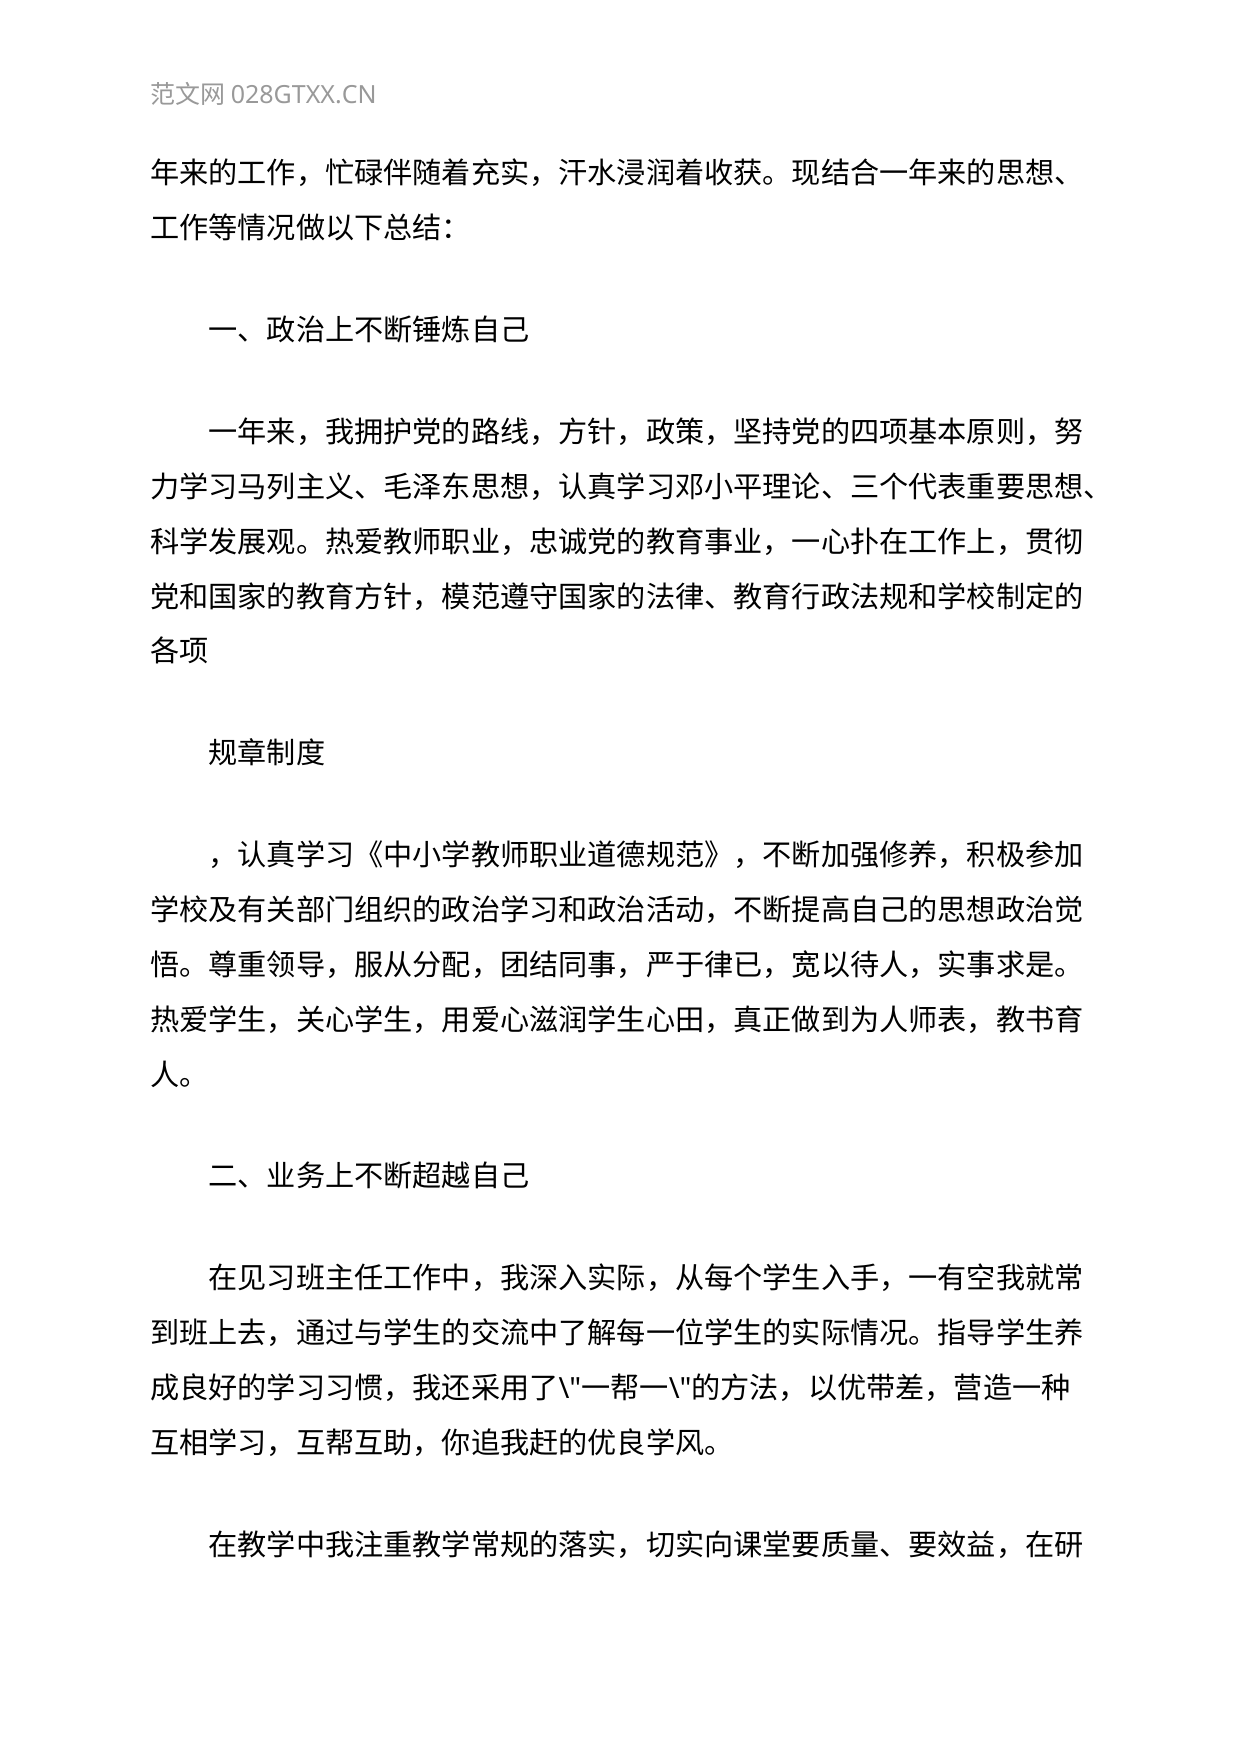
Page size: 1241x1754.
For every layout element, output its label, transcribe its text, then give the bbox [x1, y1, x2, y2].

text 一、政治上不断锤炼自己 [150, 307, 1090, 349]
text 一年来，我拥护党的路线，方针，政策，坚持党的四项基本原则，努力学习马列主义、毛泽东思想，认真学习邓小平理论、三个代表重要思想、科学发展观。热爱教师职业，忠诚党的教育事业，一心扑在工作上，贯彻党和国家的教育方针，模范遵守国家的法律、教育行政法规和学校制定的各项 [150, 408, 1090, 670]
text 在见习班主任工作中，我深入实际，从每个学生入手，一有空我就常到班上去，通过与学生的交流中了解每一位学生的实际情况。指导学生养成良好的学习习惯，我还采用了\"一帮一\"的方法，以优带差，营造一种互相学习，互帮互助，你追我赶的优良学风。 [150, 1255, 1090, 1462]
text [150, 150, 1090, 247]
text 二、业务上不断超越自己 [150, 1153, 1090, 1195]
text 规章制度 [150, 730, 1090, 772]
text ，认真学习《中小学教师职业道德规范》，不断加强修养，积极参加学校及有关部门组织的政治学习和政治活动，不断提高自己的思想政治觉悟。尊重领导，服从分配，团结同事，严于律已，宽以待人，实事求是。热爱学生，关心学生，用爱心滋润学生心田，真正做到为人师表，教书育人。 [150, 832, 1090, 1093]
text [150, 1521, 1090, 1563]
